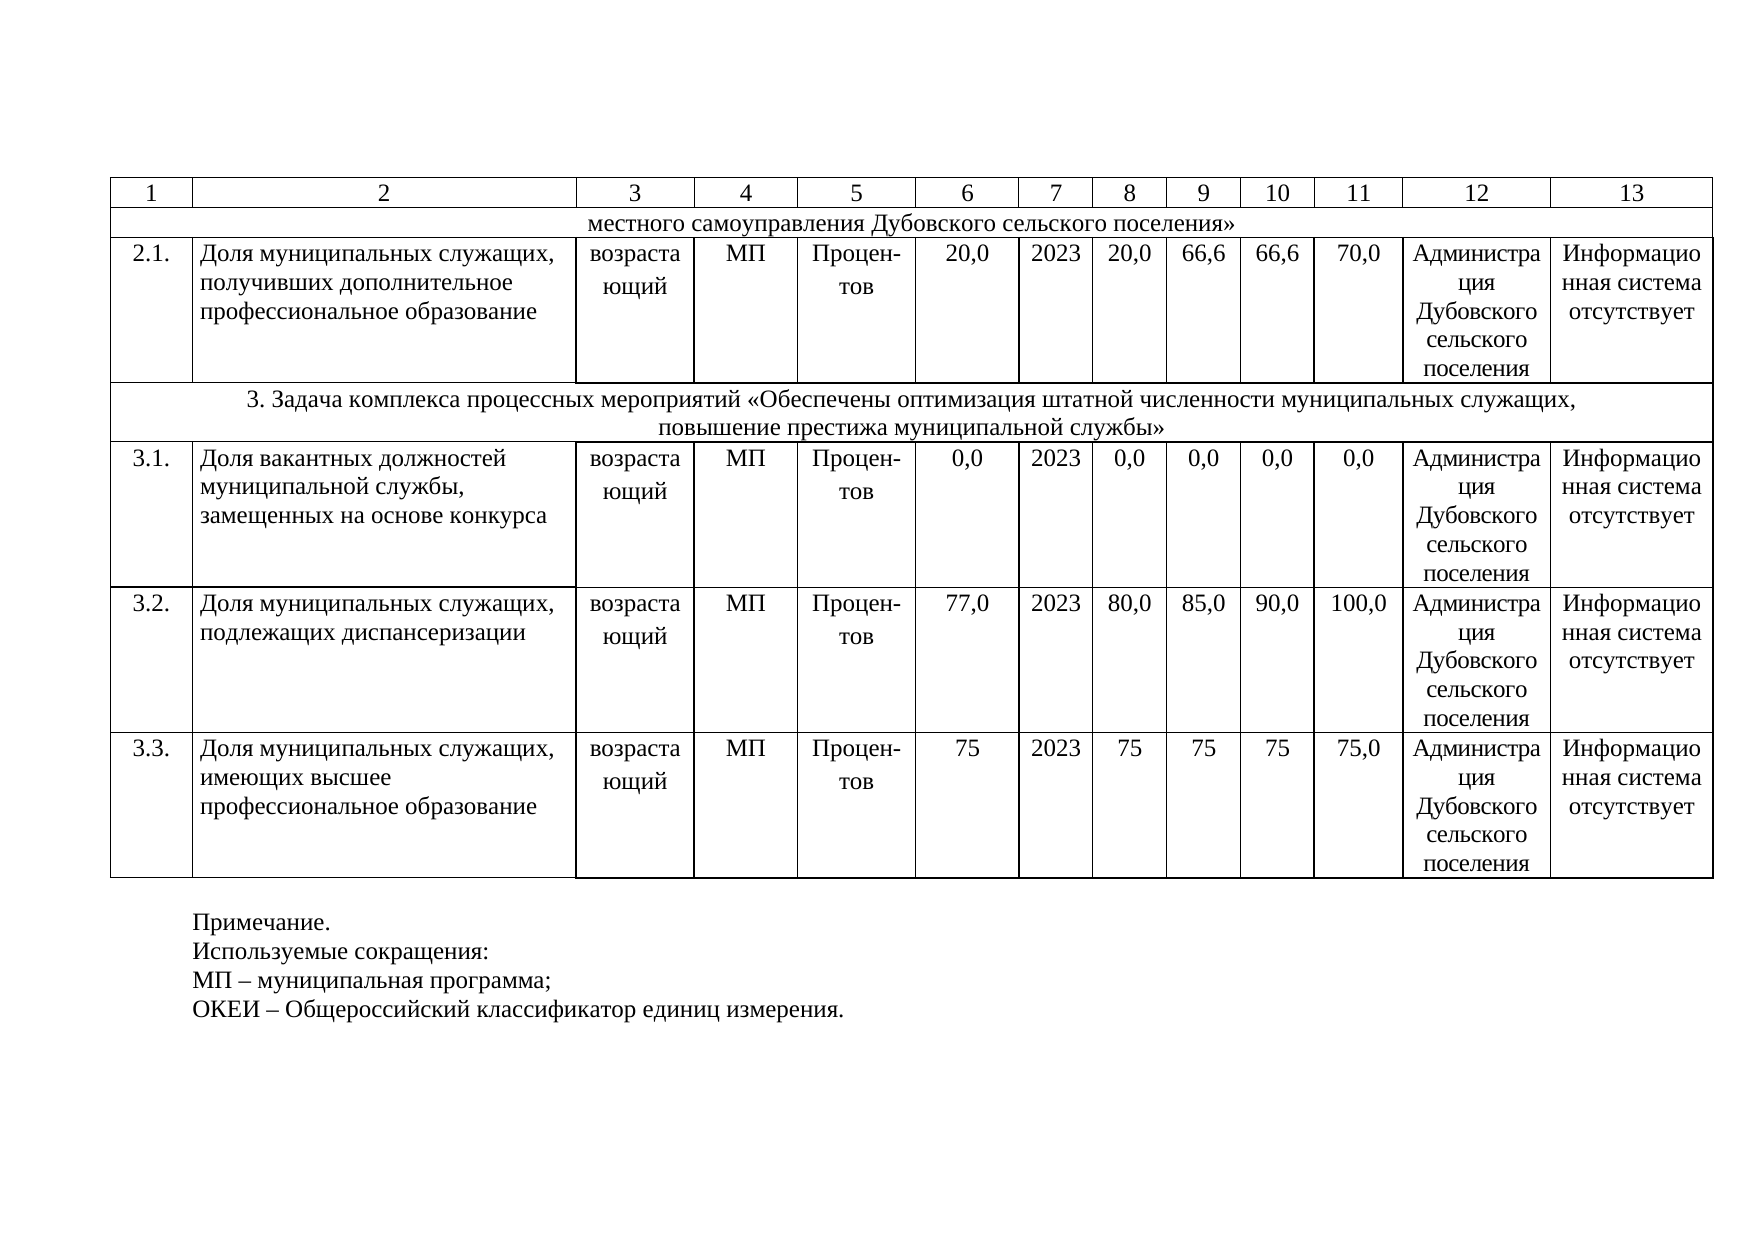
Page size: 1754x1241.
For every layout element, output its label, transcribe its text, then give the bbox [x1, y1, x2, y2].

table_cell 66,6 [1241, 238, 1313, 382]
table_cell 2023 [1020, 443, 1092, 586]
table_header 8 [1093, 178, 1166, 207]
table_cell МП [695, 733, 797, 877]
table_cell МП [695, 238, 797, 382]
text Примечание. [118, 907, 1636, 936]
table_cell 20,0 [916, 238, 1018, 382]
table_cell 75 [1241, 733, 1313, 877]
table_cell 100,0 [1315, 588, 1402, 732]
table_cell 20,0 [1093, 238, 1166, 382]
table_header 10 [1241, 178, 1314, 207]
table_cell возрастающий [577, 588, 693, 732]
table_cell Администрация Дубовского сельского поселения [1404, 733, 1550, 877]
table_cell Доля муниципальных служащих, получивших дополнительное профессиональное образование [193, 238, 575, 382]
table_cell 90,0 [1241, 588, 1313, 732]
table_cell МП [695, 588, 797, 732]
table_cell 0,0 [916, 443, 1018, 586]
table_header 9 [1167, 178, 1240, 207]
table_cell 75 [1093, 733, 1166, 877]
table_cell 75 [1167, 733, 1240, 877]
table_cell 2023 [1020, 588, 1092, 732]
table_cell Администрация Дубовского сельского поселения [1404, 588, 1550, 732]
table_cell 0,0 [1315, 443, 1402, 586]
table_cell Доля вакантных должностей муниципальной службы, замещенных на основе конкурса [193, 442, 575, 586]
table_cell Информационная система отсутствует [1551, 443, 1712, 586]
table_cell Процен-тов [798, 733, 915, 877]
table_cell 3. Задача комплекса процессных мероприятий «Обеспечены оптимизация штатной численности муниципальных служащих, повышение престижа муниципальной службы» [111, 383, 1712, 441]
table_cell 75 [916, 733, 1018, 877]
table_cell Доля муниципальных служащих, подлежащих диспансеризации [193, 588, 575, 732]
table_cell 66,6 [1167, 238, 1240, 382]
table_cell 80,0 [1093, 588, 1166, 732]
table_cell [111, 208, 1712, 237]
table_header 4 [695, 178, 797, 207]
table_cell Доля муниципальных служащих, имеющих высшее профессиональное образование [193, 733, 575, 877]
table_cell Информационная система отсутствует [1551, 588, 1712, 732]
table_cell 3.1. [111, 442, 192, 586]
table_cell 2023 [1020, 733, 1092, 877]
table_cell 0,0 [1241, 443, 1313, 586]
table_cell 85,0 [1167, 588, 1240, 732]
table_header 2 [193, 178, 576, 207]
table_header 13 [1551, 178, 1712, 207]
table_header 1 [111, 178, 192, 207]
table_cell МП [695, 443, 797, 586]
table_cell Администрация Дубовского сельского поселения [1404, 238, 1550, 382]
table_cell Процен-тов [798, 588, 915, 732]
table_cell 0,0 [1167, 443, 1240, 586]
table_cell 0,0 [1093, 443, 1166, 586]
table_header 12 [1403, 178, 1550, 207]
table_cell Администрация Дубовского сельского поселения [1404, 443, 1550, 586]
table_header 3 [577, 178, 694, 207]
table_cell Процен-тов [798, 238, 915, 382]
table_cell Информационная система отсутствует [1551, 238, 1712, 382]
table_cell 70,0 [1315, 238, 1402, 382]
text МП – муниципальная программа; [118, 965, 1636, 994]
table_cell Процен-тов [798, 443, 915, 586]
table_cell 3.3. [111, 733, 192, 877]
text ОКЕИ – Общероссийский классификатор единиц измерения. [118, 994, 1636, 1022]
table_header 7 [1019, 178, 1092, 207]
table_header 6 [916, 178, 1018, 207]
table_cell возрастающий [577, 443, 693, 586]
table_cell 75,0 [1315, 733, 1402, 877]
table_cell 3.2. [111, 588, 192, 732]
table_cell возрастающий [577, 733, 693, 877]
table_cell 2023 [1020, 238, 1092, 382]
table_cell Информационная система отсутствует [1551, 733, 1712, 877]
text Используемые сокращения: [118, 936, 1636, 965]
table_header 5 [798, 178, 915, 207]
table_header 11 [1315, 178, 1402, 207]
table_cell возрастающий [577, 238, 693, 382]
table_cell 2.1. [111, 238, 192, 382]
table_cell 77,0 [916, 588, 1018, 732]
